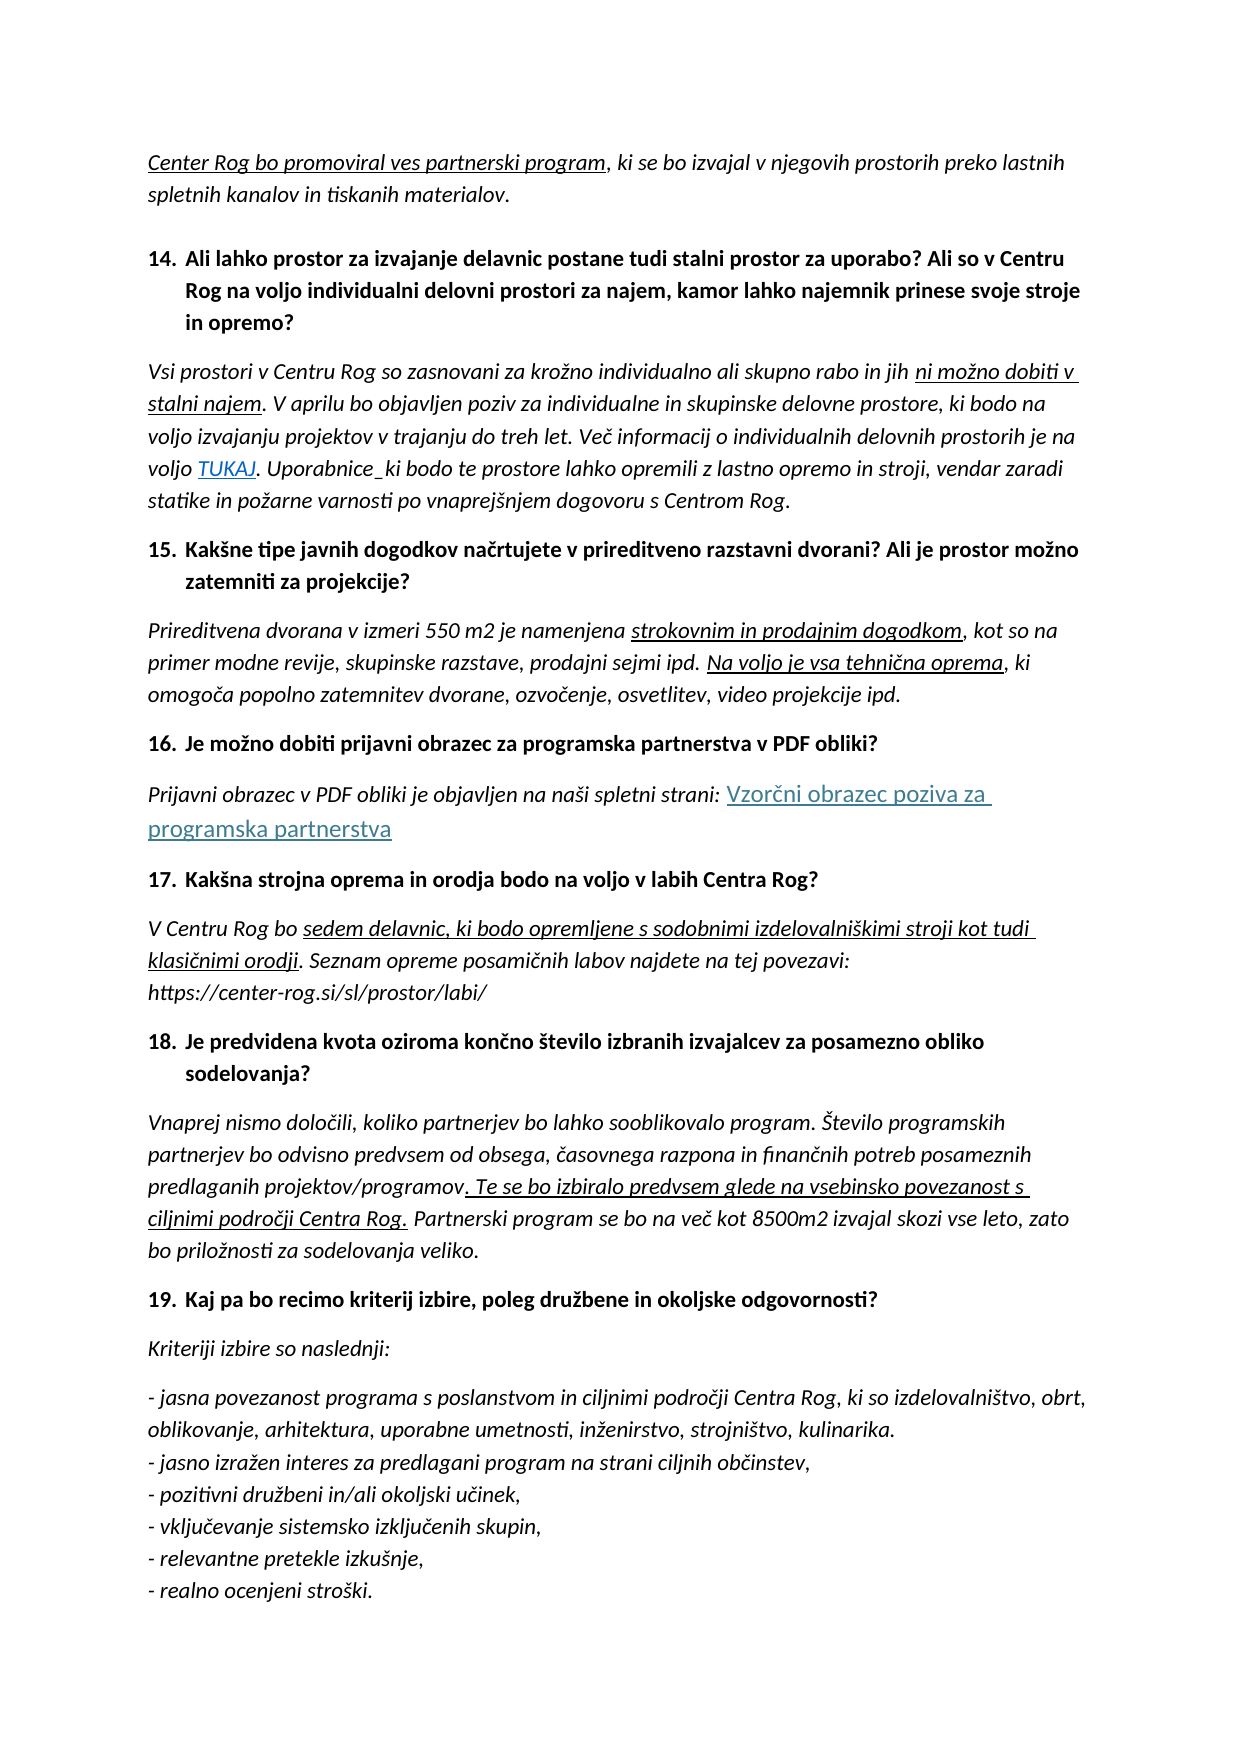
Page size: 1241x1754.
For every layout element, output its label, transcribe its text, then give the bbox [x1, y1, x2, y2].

list Center Rog bo promoviral ves partnerski program, ki se bo izvajal v njegovih prostorih preko lastnih spletnih kanalov in tiskanih materialov. [148, 148, 1093, 240]
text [148, 1383, 1093, 1604]
text Vnaprej nismo določili, koliko partnerjev bo lahko sooblikovalo program. Število programskih partnerjev bo odvisno predvsem od obsega, časovnega razpona in finančnih potreb posameznih predlaganih projektov/programov. Te se bo izbiralo predvsem glede na vsebinsko povezanost s ciljnimi področji Centra Rog. Partnerski program se bo na več kot 8500m2 izvajal skozi vse leto, zato bo priložnosti za sodelovanja veliko. [148, 1108, 1093, 1265]
text Kriteriji izbire so naslednji: [148, 1334, 1093, 1362]
list Kakšne tipe javnih dogodkov načrtujete v prireditveno razstavni dvorani? Ali je prostor možno zatemniti za projekcije? [148, 535, 1093, 595]
list Je predvidena kvota oziroma končno število izbranih izvajalcev za posamezno obliko sodelovanja? [148, 1027, 1093, 1087]
text Prijavni obrazec v PDF obliki je objavljen na naši spletni strani: Vzorčni obrazec poziva za programska partnerstva [148, 778, 1093, 844]
list Je možno dobiti prijavni obrazec za programska partnerstva v PDF obliki? [148, 729, 1093, 757]
list Kakšna strojna oprema in orodja bodo na voljo v labih Centra Rog? [148, 865, 1093, 893]
text Prireditvena dvorana v izmeri 550 m2 je namenjena strokovnim in prodajnim dogodkom, kot so na primer modne revije, skupinske razstave, prodajni sejmi ipd. Na voljo je vsa tehnična oprema, ki omogoča popolno zatemnitev dvorane, ozvočenje, osvetlitev, video projekcije ipd. [148, 616, 1093, 708]
text V Centru Rog bo sedem delavnic, ki bodo opremljene s sodobnimi izdelovalniškimi stroji kot tudi klasičnimi orodji. Seznam opreme posamičnih labov najdete na tej povezavi: https://center-rog.si/sl/prostor/labi/ [148, 914, 1093, 1006]
list Kaj pa bo recimo kriterij izbire, poleg družbene in okoljske odgovornosti? [148, 1286, 1093, 1313]
list Ali lahko prostor za izvajanje delavnic postane tudi stalni prostor za uporabo? Ali so v Centru Rog na voljo individualni delovni prostori za najem, kamor lahko najemnik prinese svoje stroje in opremo? [148, 244, 1093, 337]
text Vsi prostori v Centru Rog so zasnovani za krožno individualno ali skupno rabo in jih ni možno dobiti v stalni najem. V aprilu bo objavljen poziv za individualne in skupinske delovne prostore, ki bodo na voljo izvajanju projektov v trajanju do treh let. Več informacij o individualnih delovnih prostorih je na voljo TUKAJ. Uporabnice_ki bodo te prostore lahko opremili z lastno opremo in stroji, vendar zaradi statike in požarne varnosti po vnaprejšnjem dogovoru s Centrom Rog. [148, 357, 1093, 514]
